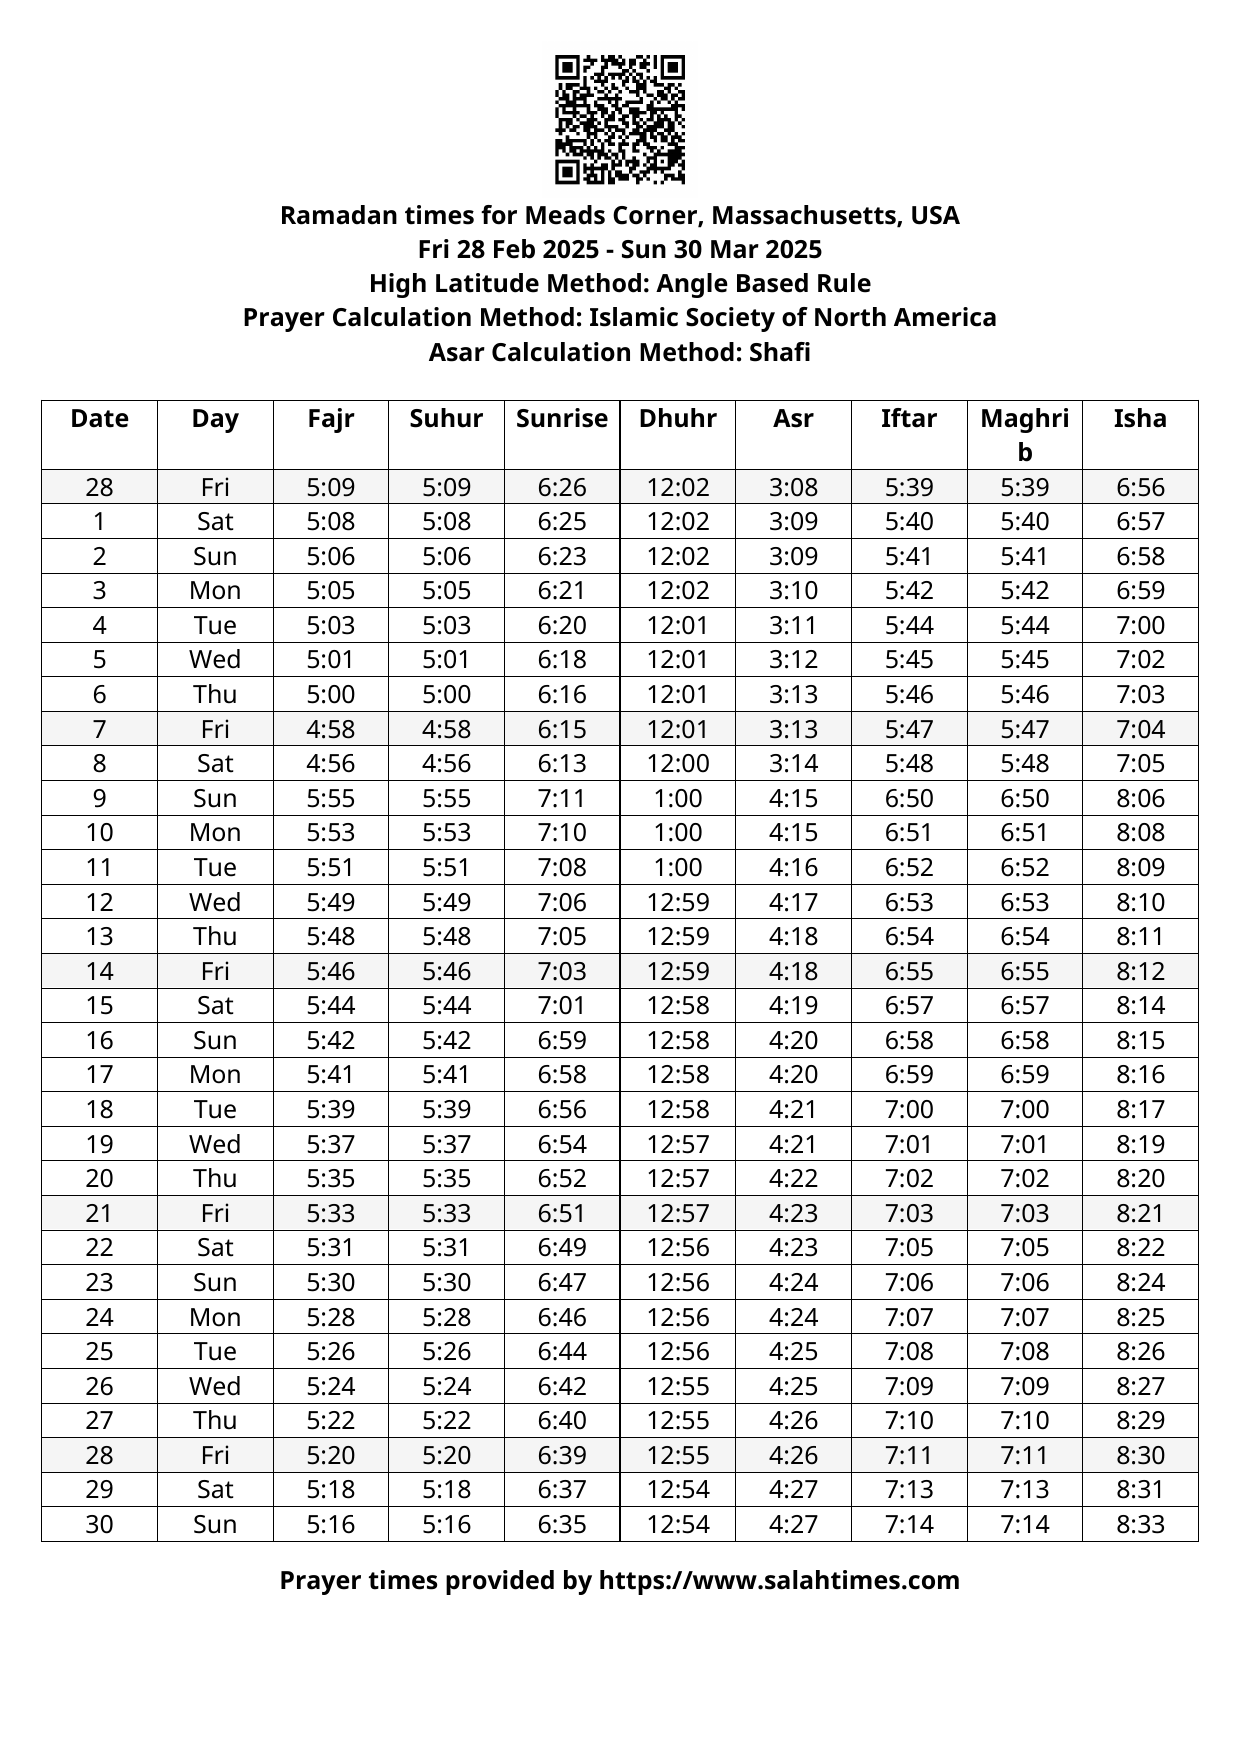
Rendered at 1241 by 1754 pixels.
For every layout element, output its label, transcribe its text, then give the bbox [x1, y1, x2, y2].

table_cell 8:15 [1083, 1023, 1198, 1057]
table_cell 6:51 [968, 816, 1082, 849]
table_cell 12:56 [621, 1300, 735, 1333]
table_cell 8:29 [1083, 1404, 1198, 1437]
table_cell Thu [158, 919, 273, 953]
table_cell 5:06 [274, 539, 388, 572]
table_cell Wed [158, 1127, 273, 1160]
table_cell 5:35 [274, 1161, 388, 1195]
table_cell 6:47 [505, 1265, 619, 1299]
table_cell 5:26 [389, 1334, 504, 1368]
table_header Sunrise [505, 401, 619, 469]
table_cell 5:05 [389, 574, 504, 607]
table_cell 2 [42, 539, 157, 572]
table_cell 5:39 [968, 470, 1082, 503]
table_cell 5:01 [274, 643, 388, 676]
table_cell 12:56 [621, 1265, 735, 1299]
table_cell 12:59 [621, 919, 735, 953]
table_cell 30 [42, 1507, 157, 1541]
table_cell 12:59 [621, 954, 735, 987]
table_cell 3:14 [736, 746, 851, 780]
table_cell 5:48 [389, 919, 504, 953]
table_cell Mon [158, 1300, 273, 1333]
table_cell 4:27 [736, 1473, 851, 1506]
table_cell 5:41 [274, 1058, 388, 1091]
table_cell 6:49 [505, 1231, 619, 1264]
table_cell 12:58 [621, 1023, 735, 1057]
table_cell 7:05 [968, 1231, 1082, 1264]
table_cell 6:57 [1083, 504, 1198, 538]
table_cell 6:26 [505, 470, 619, 503]
table_cell 5:53 [274, 816, 388, 849]
text Ramadan times for Meads Corner, Massachusetts, USA [42, 198, 1198, 232]
table_cell 5:55 [274, 781, 388, 814]
table_cell 5:51 [274, 850, 388, 884]
table_cell 7:11 [852, 1438, 967, 1472]
table_cell 18 [42, 1092, 157, 1126]
text Asar Calculation Method: Shafi [42, 334, 1198, 368]
table_cell Sat [158, 989, 273, 1022]
table_cell 5:22 [389, 1404, 504, 1437]
table_cell 4:22 [736, 1161, 851, 1195]
table_cell 12:58 [621, 989, 735, 1022]
table_cell 8:06 [1083, 781, 1198, 814]
table_cell 12:02 [621, 470, 735, 503]
table_cell 10 [42, 816, 157, 849]
table_cell 5:33 [274, 1196, 388, 1229]
table_cell 8:17 [1083, 1092, 1198, 1126]
table_cell 1 [42, 504, 157, 538]
table_cell 5:47 [968, 712, 1082, 745]
table_cell 4 [42, 608, 157, 642]
table_cell Sat [158, 504, 273, 538]
table_cell 8:09 [1083, 850, 1198, 884]
table_cell 6:59 [852, 1058, 967, 1091]
table_cell 5:40 [968, 504, 1082, 538]
table_header Asr [736, 401, 851, 469]
table_cell 27 [42, 1404, 157, 1437]
table_cell 8:26 [1083, 1334, 1198, 1368]
table_header Day [158, 401, 273, 469]
table_cell 7:13 [852, 1473, 967, 1506]
picture [542, 41, 699, 198]
table_header Iftar [852, 401, 967, 469]
table_cell 3:13 [736, 712, 851, 745]
table_cell 12 [42, 885, 157, 918]
table_cell 4:18 [736, 919, 851, 953]
table_cell 4:16 [736, 850, 851, 884]
table_cell 5:24 [274, 1369, 388, 1402]
table_cell 4:25 [736, 1369, 851, 1402]
table_cell 3:13 [736, 677, 851, 711]
table_cell 12:58 [621, 1092, 735, 1126]
table_cell 6:58 [505, 1058, 619, 1091]
table_cell 6:23 [505, 539, 619, 572]
table_cell 6:20 [505, 608, 619, 642]
table_cell 4:23 [736, 1231, 851, 1264]
table_cell 4:27 [736, 1507, 851, 1541]
table_cell 7:11 [505, 781, 619, 814]
table_cell 12:01 [621, 712, 735, 745]
table_cell 1:00 [621, 850, 735, 884]
table_cell 7:00 [852, 1092, 967, 1126]
table_cell 7:01 [505, 989, 619, 1022]
table_cell 3:12 [736, 643, 851, 676]
table_cell 5:03 [274, 608, 388, 642]
table_cell 5:44 [968, 608, 1082, 642]
table_cell Fri [158, 1438, 273, 1472]
table_cell 6:59 [1083, 574, 1198, 607]
table_cell 7:06 [505, 885, 619, 918]
table_cell 7 [42, 712, 157, 745]
table_cell 7:08 [852, 1334, 967, 1368]
table_cell 3:08 [736, 470, 851, 503]
table_cell 5:46 [274, 954, 388, 987]
table_cell 12:01 [621, 677, 735, 711]
table_cell 8:25 [1083, 1300, 1198, 1333]
table_cell 5:26 [274, 1334, 388, 1368]
table_cell 1:00 [621, 816, 735, 849]
table_cell 6:58 [852, 1023, 967, 1057]
table_cell 12:01 [621, 608, 735, 642]
table_cell Fri [158, 470, 273, 503]
table_cell 5:39 [389, 1092, 504, 1126]
table_cell 5:55 [389, 781, 504, 814]
table_cell 7:02 [852, 1161, 967, 1195]
table_cell 5:35 [389, 1161, 504, 1195]
table_cell 4:21 [736, 1092, 851, 1126]
table_cell 7:03 [505, 954, 619, 987]
table_cell 11 [42, 850, 157, 884]
table_cell 5:30 [274, 1265, 388, 1299]
table_cell Sat [158, 746, 273, 780]
table_cell 5:46 [852, 677, 967, 711]
table_cell 6:52 [968, 850, 1082, 884]
table_cell 4:26 [736, 1438, 851, 1472]
table_cell Tue [158, 1334, 273, 1368]
table_cell Sun [158, 1265, 273, 1299]
table_cell 6:15 [505, 712, 619, 745]
table_cell Wed [158, 885, 273, 918]
table_cell 12:02 [621, 574, 735, 607]
table_cell 6:51 [505, 1196, 619, 1229]
table_cell 7:06 [968, 1265, 1082, 1299]
table_cell 5:18 [389, 1473, 504, 1506]
table_cell 6:51 [852, 816, 967, 849]
table_cell 5:44 [274, 989, 388, 1022]
table_cell 5:31 [389, 1231, 504, 1264]
table_cell 3:11 [736, 608, 851, 642]
table_cell 7:05 [1083, 746, 1198, 780]
table_cell 7:08 [968, 1334, 1082, 1368]
table_cell Mon [158, 574, 273, 607]
table_cell 20 [42, 1161, 157, 1195]
table_cell 6:37 [505, 1473, 619, 1506]
table_cell 28 [42, 1438, 157, 1472]
table_cell 12:02 [621, 539, 735, 572]
table_cell 4:25 [736, 1334, 851, 1368]
table_cell 5:28 [389, 1300, 504, 1333]
table_cell 7:07 [968, 1300, 1082, 1333]
table_cell 1:00 [621, 781, 735, 814]
text Fri 28 Feb 2025 - Sun 30 Mar 2025 [42, 232, 1198, 266]
table_cell Wed [158, 1369, 273, 1402]
table_cell 7:01 [852, 1127, 967, 1160]
table_cell 14 [42, 954, 157, 987]
table_cell Wed [158, 643, 273, 676]
table_cell 5:48 [852, 746, 967, 780]
table_cell 6:35 [505, 1507, 619, 1541]
table_cell 6:59 [505, 1023, 619, 1057]
table_cell 5:06 [389, 539, 504, 572]
table_cell 4:24 [736, 1265, 851, 1299]
table_cell 7:05 [505, 919, 619, 953]
table_cell 5:03 [389, 608, 504, 642]
table_cell 5:28 [274, 1300, 388, 1333]
table_cell 5:00 [389, 677, 504, 711]
table_cell 5:53 [389, 816, 504, 849]
table_cell 4:19 [736, 989, 851, 1022]
table_cell 5:16 [274, 1507, 388, 1541]
table_cell 6:13 [505, 746, 619, 780]
table_cell 6:40 [505, 1404, 619, 1437]
table_cell 3:09 [736, 539, 851, 572]
table_cell 7:04 [1083, 712, 1198, 745]
table_cell 5:37 [389, 1127, 504, 1160]
table_cell 8:11 [1083, 919, 1198, 953]
table_cell 9 [42, 781, 157, 814]
table_cell 5:44 [852, 608, 967, 642]
table_cell 7:14 [852, 1507, 967, 1541]
table_cell 5:49 [274, 885, 388, 918]
table_cell Sat [158, 1473, 273, 1506]
table_cell 8:27 [1083, 1369, 1198, 1402]
table_cell 5:42 [852, 574, 967, 607]
table_cell 7:05 [852, 1231, 967, 1264]
table_cell 8:30 [1083, 1438, 1198, 1472]
table_cell 5:44 [389, 989, 504, 1022]
table_cell 7:14 [968, 1507, 1082, 1541]
table_cell 5:33 [389, 1196, 504, 1229]
table_cell 5:39 [852, 470, 967, 503]
table_cell 7:03 [1083, 677, 1198, 711]
table_cell 5:49 [389, 885, 504, 918]
table_cell 6:54 [968, 919, 1082, 953]
table_cell 12:58 [621, 1058, 735, 1091]
table_cell 8:21 [1083, 1196, 1198, 1229]
table_cell 12:57 [621, 1127, 735, 1160]
table_cell 6:54 [852, 919, 967, 953]
table_header Dhuhr [621, 401, 735, 469]
table_cell 8:19 [1083, 1127, 1198, 1160]
table_cell 5:39 [274, 1092, 388, 1126]
table_cell 6:52 [505, 1161, 619, 1195]
table_header Date [42, 401, 157, 469]
table_cell 5:51 [389, 850, 504, 884]
table_cell 7:03 [968, 1196, 1082, 1229]
table_cell 4:21 [736, 1127, 851, 1160]
table_cell 6:55 [968, 954, 1082, 987]
table_cell Thu [158, 677, 273, 711]
table_cell 6:56 [1083, 470, 1198, 503]
table_cell Fri [158, 1196, 273, 1229]
table_cell 21 [42, 1196, 157, 1229]
table_cell 5:00 [274, 677, 388, 711]
table_cell 8:22 [1083, 1231, 1198, 1264]
table_cell 4:20 [736, 1023, 851, 1057]
table_cell 6:18 [505, 643, 619, 676]
table_cell 4:56 [389, 746, 504, 780]
table_cell 7:09 [852, 1369, 967, 1402]
table_cell 12:56 [621, 1231, 735, 1264]
table_cell 7:13 [968, 1473, 1082, 1506]
table_cell 5:08 [274, 504, 388, 538]
table_cell 7:08 [505, 850, 619, 884]
table_cell 4:15 [736, 816, 851, 849]
table_cell 4:17 [736, 885, 851, 918]
table_cell 23 [42, 1265, 157, 1299]
table_cell 7:00 [1083, 608, 1198, 642]
table_cell 4:20 [736, 1058, 851, 1091]
table_cell 16 [42, 1023, 157, 1057]
table_cell 6:25 [505, 504, 619, 538]
table_cell 25 [42, 1334, 157, 1368]
table_cell 7:01 [968, 1127, 1082, 1160]
table_cell 8:10 [1083, 885, 1198, 918]
table_cell 4:56 [274, 746, 388, 780]
table_cell 12:59 [621, 885, 735, 918]
table_cell 5:20 [389, 1438, 504, 1472]
text Prayer times provided by https://www.salahtimes.com [42, 1563, 1198, 1597]
table_cell 7:00 [968, 1092, 1082, 1126]
table_cell 12:54 [621, 1507, 735, 1541]
table_cell 6:53 [968, 885, 1082, 918]
table_cell 7:03 [852, 1196, 967, 1229]
table_cell 12:54 [621, 1473, 735, 1506]
table_cell 4:58 [389, 712, 504, 745]
table_cell 15 [42, 989, 157, 1022]
table_cell 5:09 [274, 470, 388, 503]
text High Latitude Method: Angle Based Rule [42, 266, 1198, 300]
table_cell Tue [158, 850, 273, 884]
table_cell 4:23 [736, 1196, 851, 1229]
table_cell Sun [158, 1507, 273, 1541]
table_cell 6:58 [1083, 539, 1198, 572]
table_cell Tue [158, 608, 273, 642]
table_cell 12:55 [621, 1438, 735, 1472]
table_cell 7:06 [852, 1265, 967, 1299]
table_cell Sat [158, 1231, 273, 1264]
table_cell 7:02 [968, 1161, 1082, 1195]
table_cell Sun [158, 1023, 273, 1057]
table_cell 5:22 [274, 1404, 388, 1437]
table_cell 6:57 [968, 989, 1082, 1022]
table_cell 6:56 [505, 1092, 619, 1126]
table_cell 12:57 [621, 1161, 735, 1195]
table_cell 5:05 [274, 574, 388, 607]
table_cell 6:54 [505, 1127, 619, 1160]
table_cell Mon [158, 1058, 273, 1091]
table_cell 8:20 [1083, 1161, 1198, 1195]
table_cell 6:39 [505, 1438, 619, 1472]
table_cell Thu [158, 1161, 273, 1195]
table_cell Tue [158, 1092, 273, 1126]
table_cell 5:42 [968, 574, 1082, 607]
table_cell 5 [42, 643, 157, 676]
text Prayer Calculation Method: Islamic Society of North America [42, 300, 1198, 334]
table_cell 5:40 [852, 504, 967, 538]
table_cell 12:56 [621, 1334, 735, 1368]
table_cell 6:53 [852, 885, 967, 918]
table_cell 13 [42, 919, 157, 953]
table_cell 6:59 [968, 1058, 1082, 1091]
table_cell 26 [42, 1369, 157, 1402]
table_cell 5:01 [389, 643, 504, 676]
table_cell 8:31 [1083, 1473, 1198, 1506]
table_header Fajr [274, 401, 388, 469]
table_cell 17 [42, 1058, 157, 1091]
table_cell 5:45 [968, 643, 1082, 676]
table_cell 3:10 [736, 574, 851, 607]
table_cell 12:02 [621, 504, 735, 538]
table_cell 5:45 [852, 643, 967, 676]
table_cell 7:10 [505, 816, 619, 849]
table_cell 5:08 [389, 504, 504, 538]
table_cell 6:52 [852, 850, 967, 884]
table_cell 6 [42, 677, 157, 711]
table_cell 5:48 [968, 746, 1082, 780]
table_cell 8:16 [1083, 1058, 1198, 1091]
table_cell 5:24 [389, 1369, 504, 1402]
table_cell 5:41 [389, 1058, 504, 1091]
table_cell Sun [158, 781, 273, 814]
table_cell 6:58 [968, 1023, 1082, 1057]
table_cell 6:57 [852, 989, 967, 1022]
table_cell 5:37 [274, 1127, 388, 1160]
table_cell 6:50 [852, 781, 967, 814]
table_cell Fri [158, 954, 273, 987]
table_header Maghrib [968, 401, 1082, 469]
table_cell 4:26 [736, 1404, 851, 1437]
table_cell Mon [158, 816, 273, 849]
table_cell 5:48 [274, 919, 388, 953]
table_cell 5:47 [852, 712, 967, 745]
table_cell 8 [42, 746, 157, 780]
table_cell 5:20 [274, 1438, 388, 1472]
table_cell 6:55 [852, 954, 967, 987]
table_cell 7:11 [968, 1438, 1082, 1472]
table_cell 5:30 [389, 1265, 504, 1299]
table_cell 12:00 [621, 746, 735, 780]
table_cell 12:57 [621, 1196, 735, 1229]
table_cell 12:55 [621, 1369, 735, 1402]
table_cell 6:50 [968, 781, 1082, 814]
table_cell 29 [42, 1473, 157, 1506]
table_cell 8:08 [1083, 816, 1198, 849]
table_cell 7:02 [1083, 643, 1198, 676]
table_cell 4:15 [736, 781, 851, 814]
table_cell 5:18 [274, 1473, 388, 1506]
table_cell 8:14 [1083, 989, 1198, 1022]
table_cell 7:09 [968, 1369, 1082, 1402]
table_cell 3:09 [736, 504, 851, 538]
table_cell 7:10 [852, 1404, 967, 1437]
table_cell 5:46 [968, 677, 1082, 711]
table_cell 19 [42, 1127, 157, 1160]
table_cell 28 [42, 470, 157, 503]
table_cell Sun [158, 539, 273, 572]
table_header Suhur [389, 401, 504, 469]
table_cell 5:42 [389, 1023, 504, 1057]
table_cell Thu [158, 1404, 273, 1437]
table_cell 7:07 [852, 1300, 967, 1333]
table_cell 5:09 [389, 470, 504, 503]
table_cell 6:16 [505, 677, 619, 711]
table_cell 5:46 [389, 954, 504, 987]
table_cell 8:24 [1083, 1265, 1198, 1299]
table_cell 5:31 [274, 1231, 388, 1264]
table_cell 4:18 [736, 954, 851, 987]
table_cell 6:21 [505, 574, 619, 607]
table_cell 24 [42, 1300, 157, 1333]
table_cell 3 [42, 574, 157, 607]
table_cell 8:12 [1083, 954, 1198, 987]
table_cell 7:10 [968, 1404, 1082, 1437]
table_header Isha [1083, 401, 1198, 469]
table_cell 22 [42, 1231, 157, 1264]
table_cell 5:16 [389, 1507, 504, 1541]
table_cell 5:41 [968, 539, 1082, 572]
table_cell 8:33 [1083, 1507, 1198, 1541]
table_cell 4:24 [736, 1300, 851, 1333]
table_cell Fri [158, 712, 273, 745]
table_cell 6:46 [505, 1300, 619, 1333]
table_cell 6:42 [505, 1369, 619, 1402]
table_cell 12:55 [621, 1404, 735, 1437]
table_cell 4:58 [274, 712, 388, 745]
table_cell 5:41 [852, 539, 967, 572]
table_cell 12:01 [621, 643, 735, 676]
table_cell 5:42 [274, 1023, 388, 1057]
table_cell 6:44 [505, 1334, 619, 1368]
